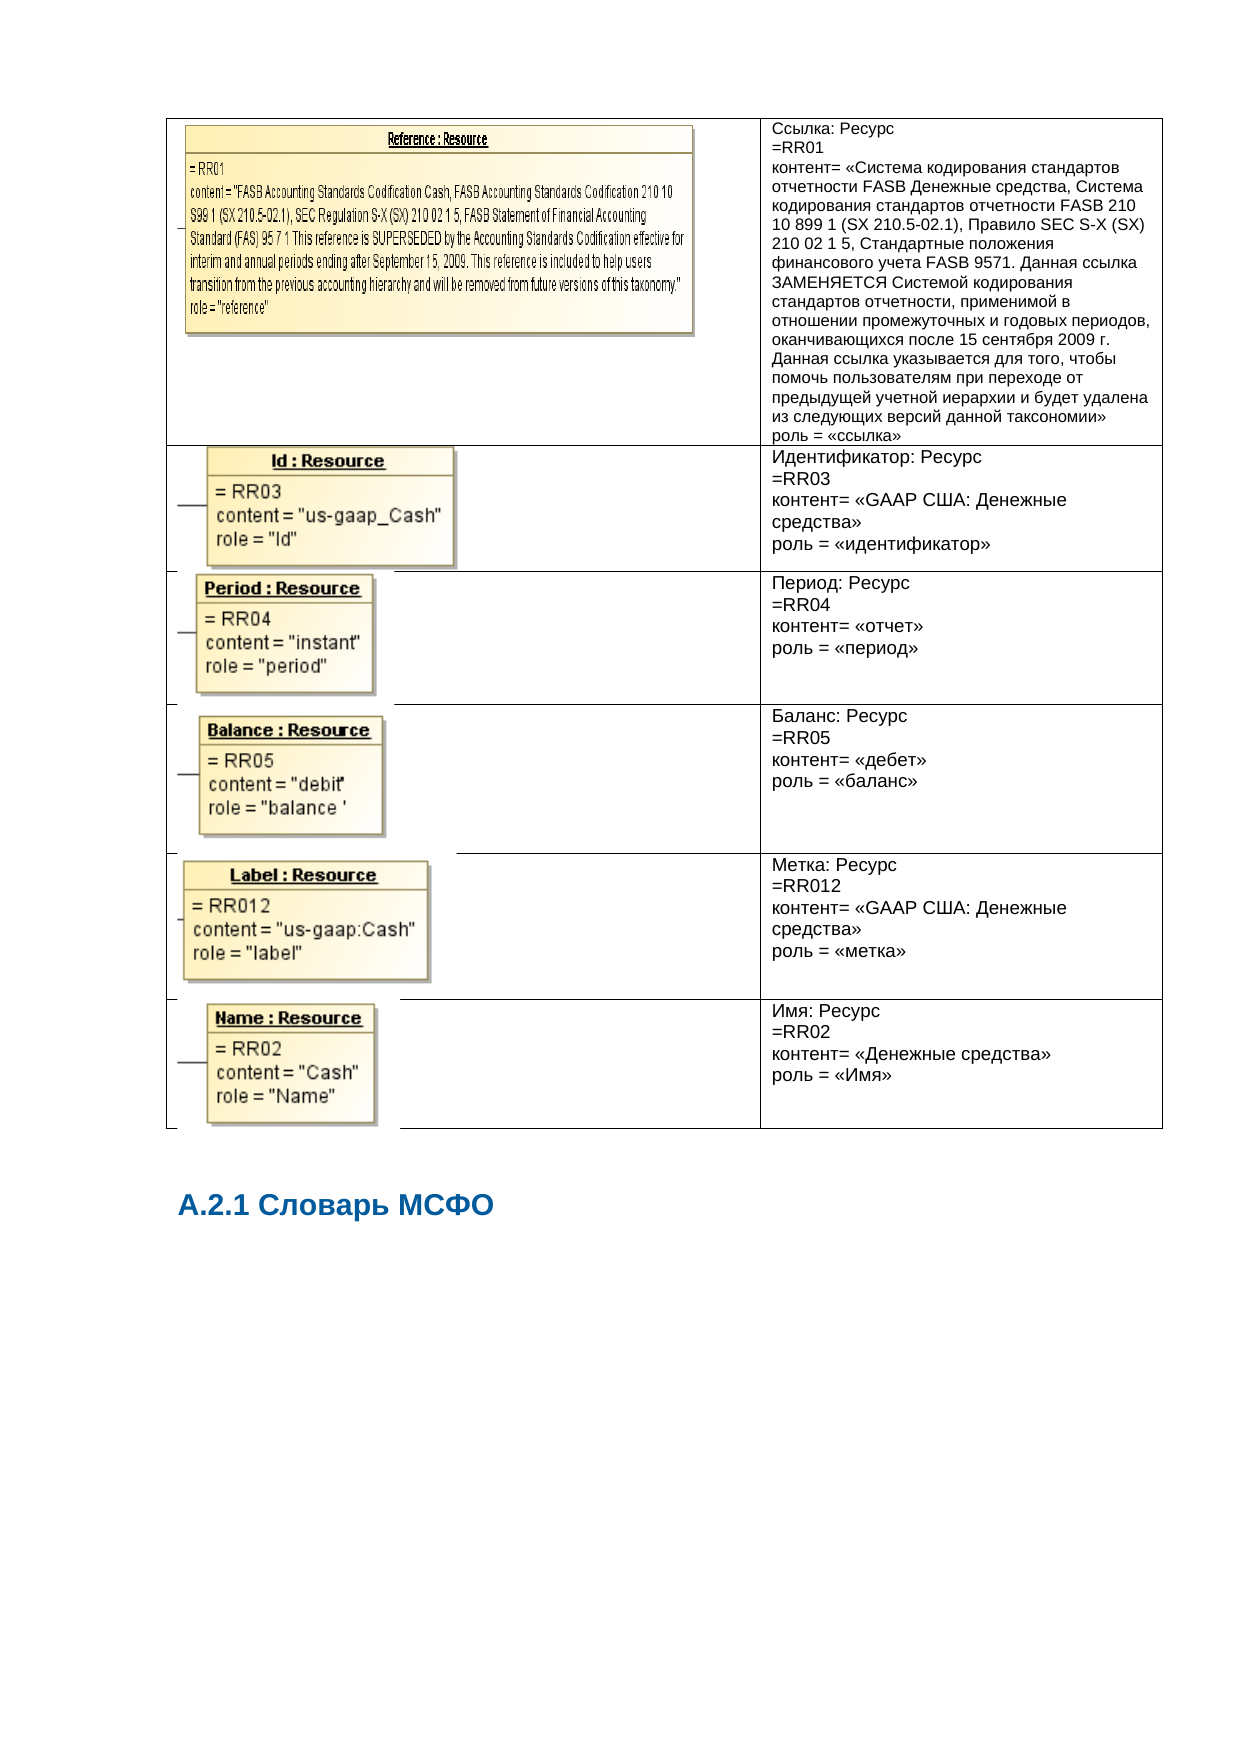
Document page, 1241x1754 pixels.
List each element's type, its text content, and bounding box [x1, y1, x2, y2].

table_cell [167, 572, 177, 704]
table_cell Баланс: Ресурс =RR05 контент= «дебет» роль = «баланс» [761, 705, 1162, 852]
table_cell [167, 1000, 177, 1128]
table_cell Имя: Ресурс =RR02 контент= «Денежные средства» роль = «Имя» [761, 1000, 1162, 1128]
table_cell Ссылка: Ресурс =RR01 контент= «Система кодирования стандартов отчетности FASB Денежные средства, Система кодирования стандартов отчетности FASB 210 10 899 1 (SX 210.5-02.1), Правило SEC S-X (SX) 210 02 1 5, Стандартные положения финансового учета FASB 9571. Данная ссылка ЗАМЕНЯЕТСЯ Системой кодирования стандартов отчетности, применимой в отношении промежуточных и годовых периодов, оканчивающихся после 15 сентября 2009 г. Данная ссылка указывается для того, чтобы помочь пользователям при переходе от предыдущей учетной иерархии и будет удалена из следующих версий данной таксономии» роль = «ссылка» [761, 119, 1162, 445]
table_cell [167, 854, 177, 998]
table_cell [413, 705, 760, 852]
table_cell [167, 119, 760, 445]
table_cell [167, 446, 177, 571]
table_cell [495, 446, 760, 571]
table_cell Метка: Ресурс =RR012 контент= «GAAP США: Денежные средства» роль = «метка» [761, 854, 1162, 998]
text A.2.1 Словарь МСФО [177, 1187, 1152, 1222]
table_cell Период: Ресурс =RR04 контент= «отчет» роль = «период» [761, 572, 1162, 704]
table_cell [395, 572, 760, 704]
table_cell [457, 854, 760, 998]
table_cell Идентификатор: Ресурс =RR03 контент= «GAAP США: Денежные средства» роль = «идентификатор» [761, 446, 1162, 571]
table_cell [401, 1000, 760, 1128]
table_cell [167, 705, 177, 852]
